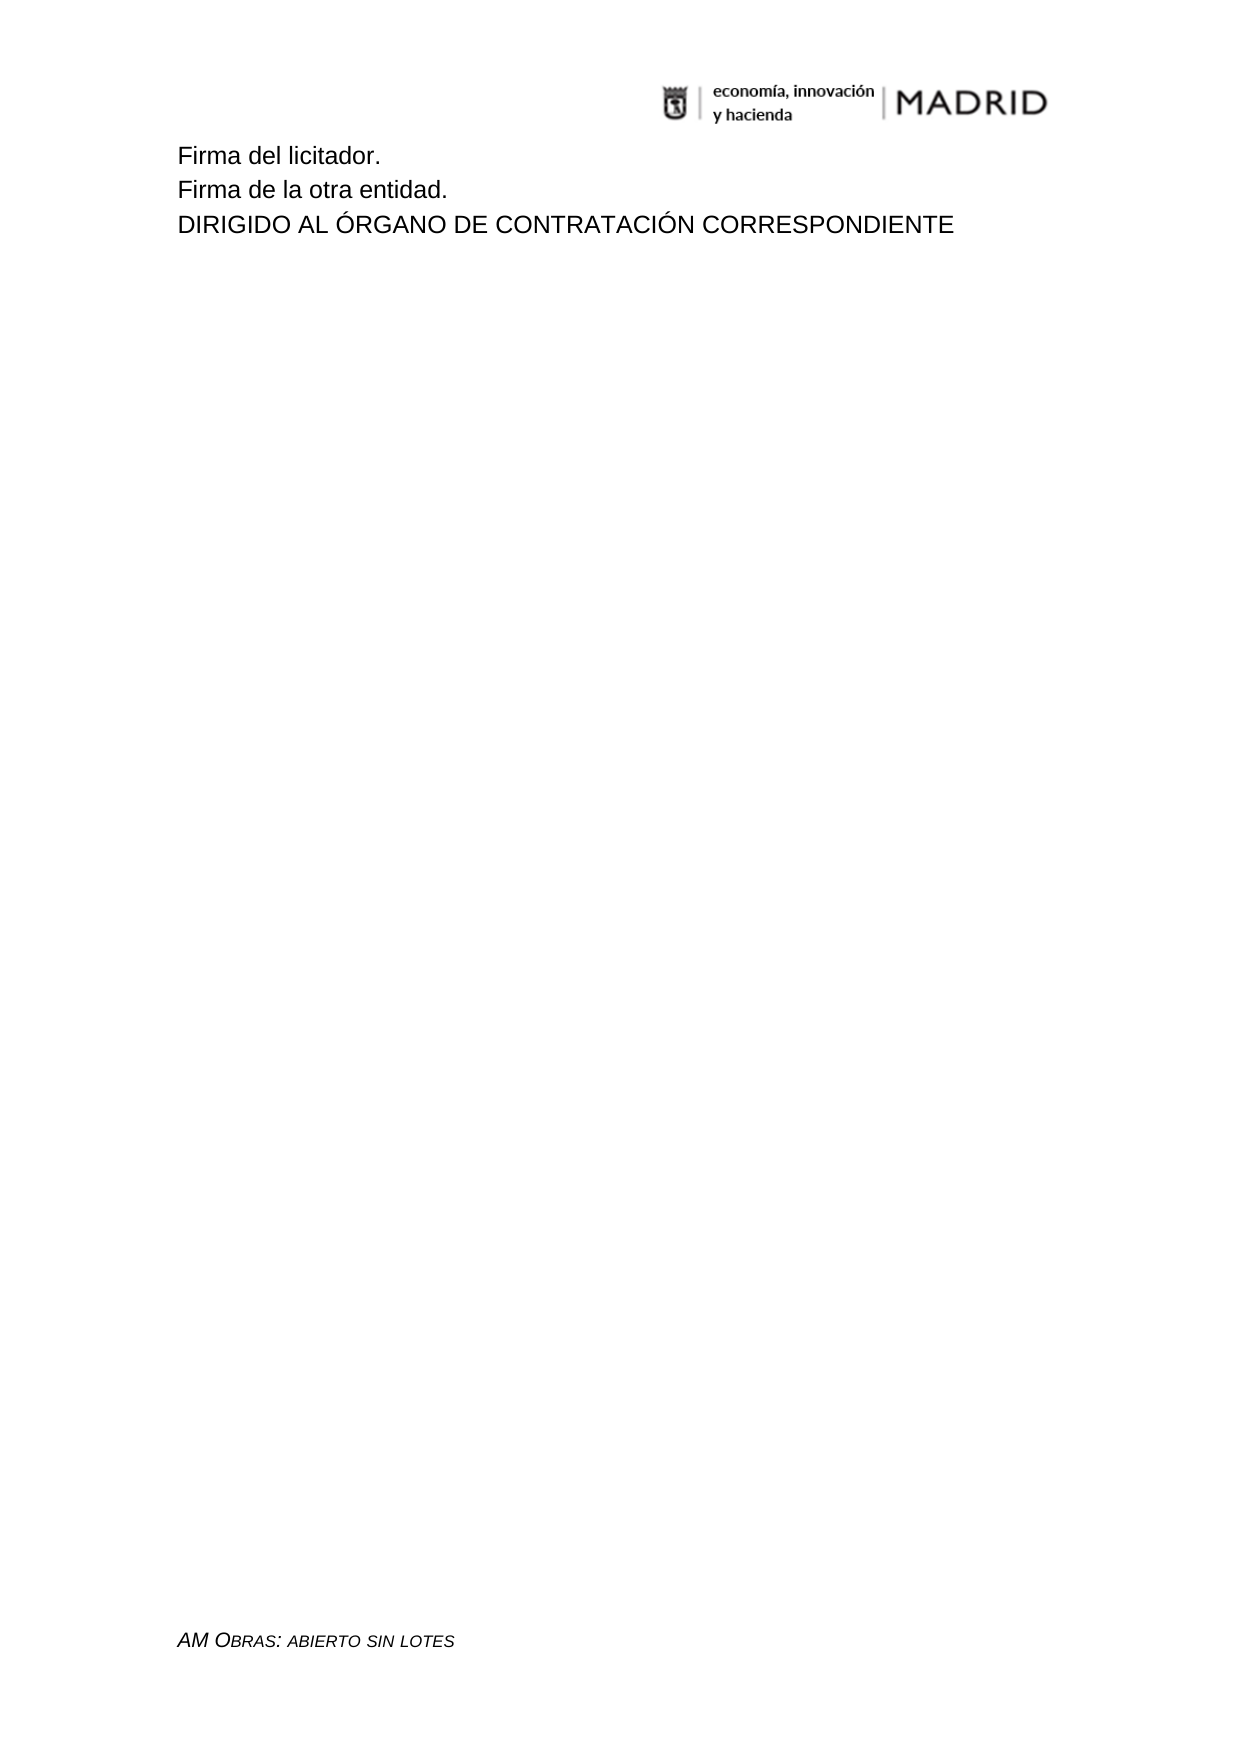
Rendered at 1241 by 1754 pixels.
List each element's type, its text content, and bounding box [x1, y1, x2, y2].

picture [642, 73, 1064, 141]
text Firma del licitador. [177, 141, 1063, 169]
text DIRIGIDO AL ÓRGANO DE CONTRATACIÓN CORRESPONDIENTE [177, 209, 1063, 238]
text Firma de la otra entidad. [177, 175, 1063, 204]
